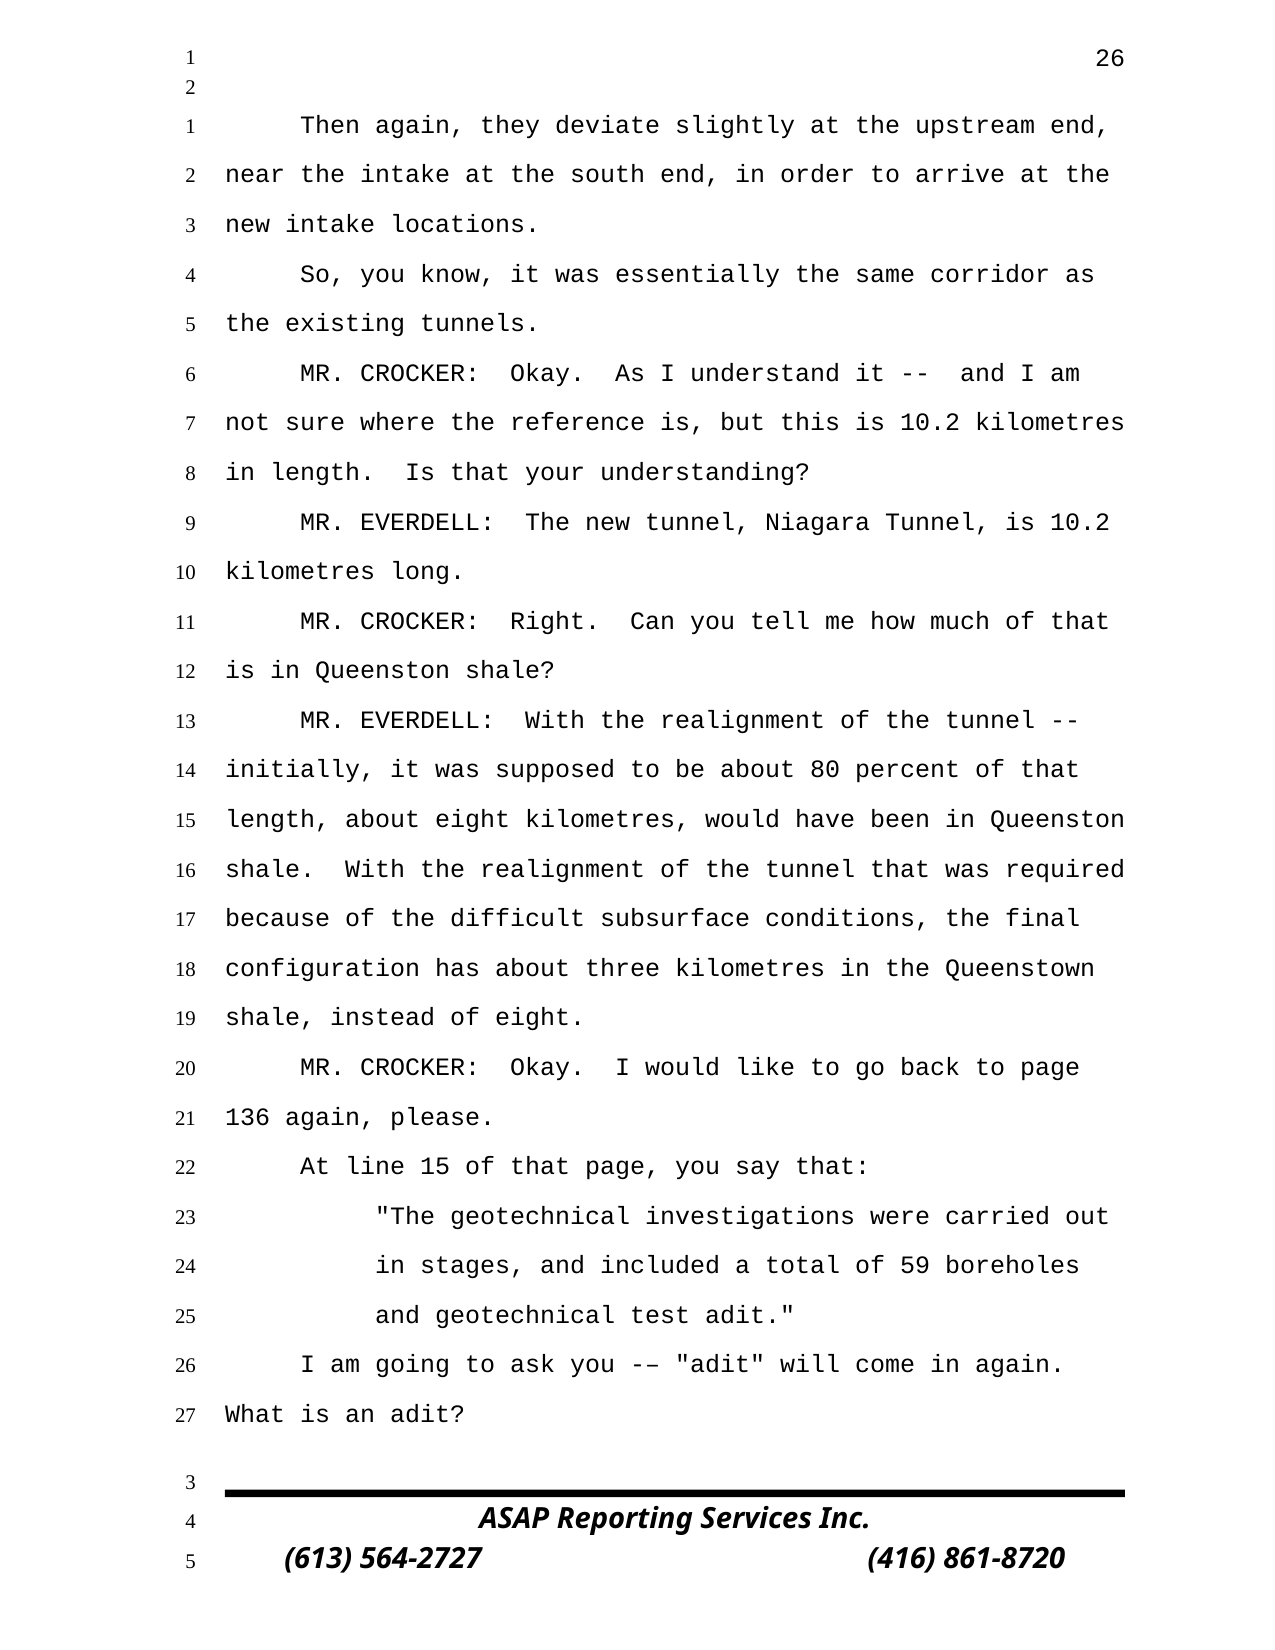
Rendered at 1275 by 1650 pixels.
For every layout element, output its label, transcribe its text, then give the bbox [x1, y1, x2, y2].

text So, you know, it was essentially the same corridor as the existing tunnels. [225, 261, 1125, 339]
text MR. CROCKER: Right. Can you tell me how much of that is in Queenston shale? [225, 608, 1125, 686]
text MR. CROCKER: Okay. I would like to go back to page 136 again, please. [225, 1054, 1125, 1132]
text MR. EVERDELL: With the realignment of the tunnel -- initially, it was supposed to be about 80 percent of that length, about eight kilometres, would have been in Queenston shale. With the realignment of the tunnel that was required because of the difficult subsurface conditions, the final configuration has about three kilometres in the Queenstown shale, instead of eight. [225, 707, 1125, 1033]
text Then again, they deviate slightly at the upstream end, near the intake at the south end, in order to arrive at the new intake locations. [225, 112, 1125, 240]
text MR. CROCKER: Okay. As I understand it -- and I am not sure where the reference is, but this is 10.2 kilometres in length. Is that your understanding? [225, 360, 1125, 488]
text kilometres long. [225, 559, 1125, 587]
text "The geotechnical investigations were carried out in stages, and included a total of 59 boreholes and geotechnical test adit." [375, 1203, 1125, 1331]
text I am going to ask you -– "adit" will come in again. What is an adit? [225, 1352, 1125, 1430]
text MR. EVERDELL: The new tunnel, Niagara Tunnel, is 10.2 [225, 509, 1125, 537]
text At line 15 of that page, you say that: [225, 1154, 1125, 1182]
